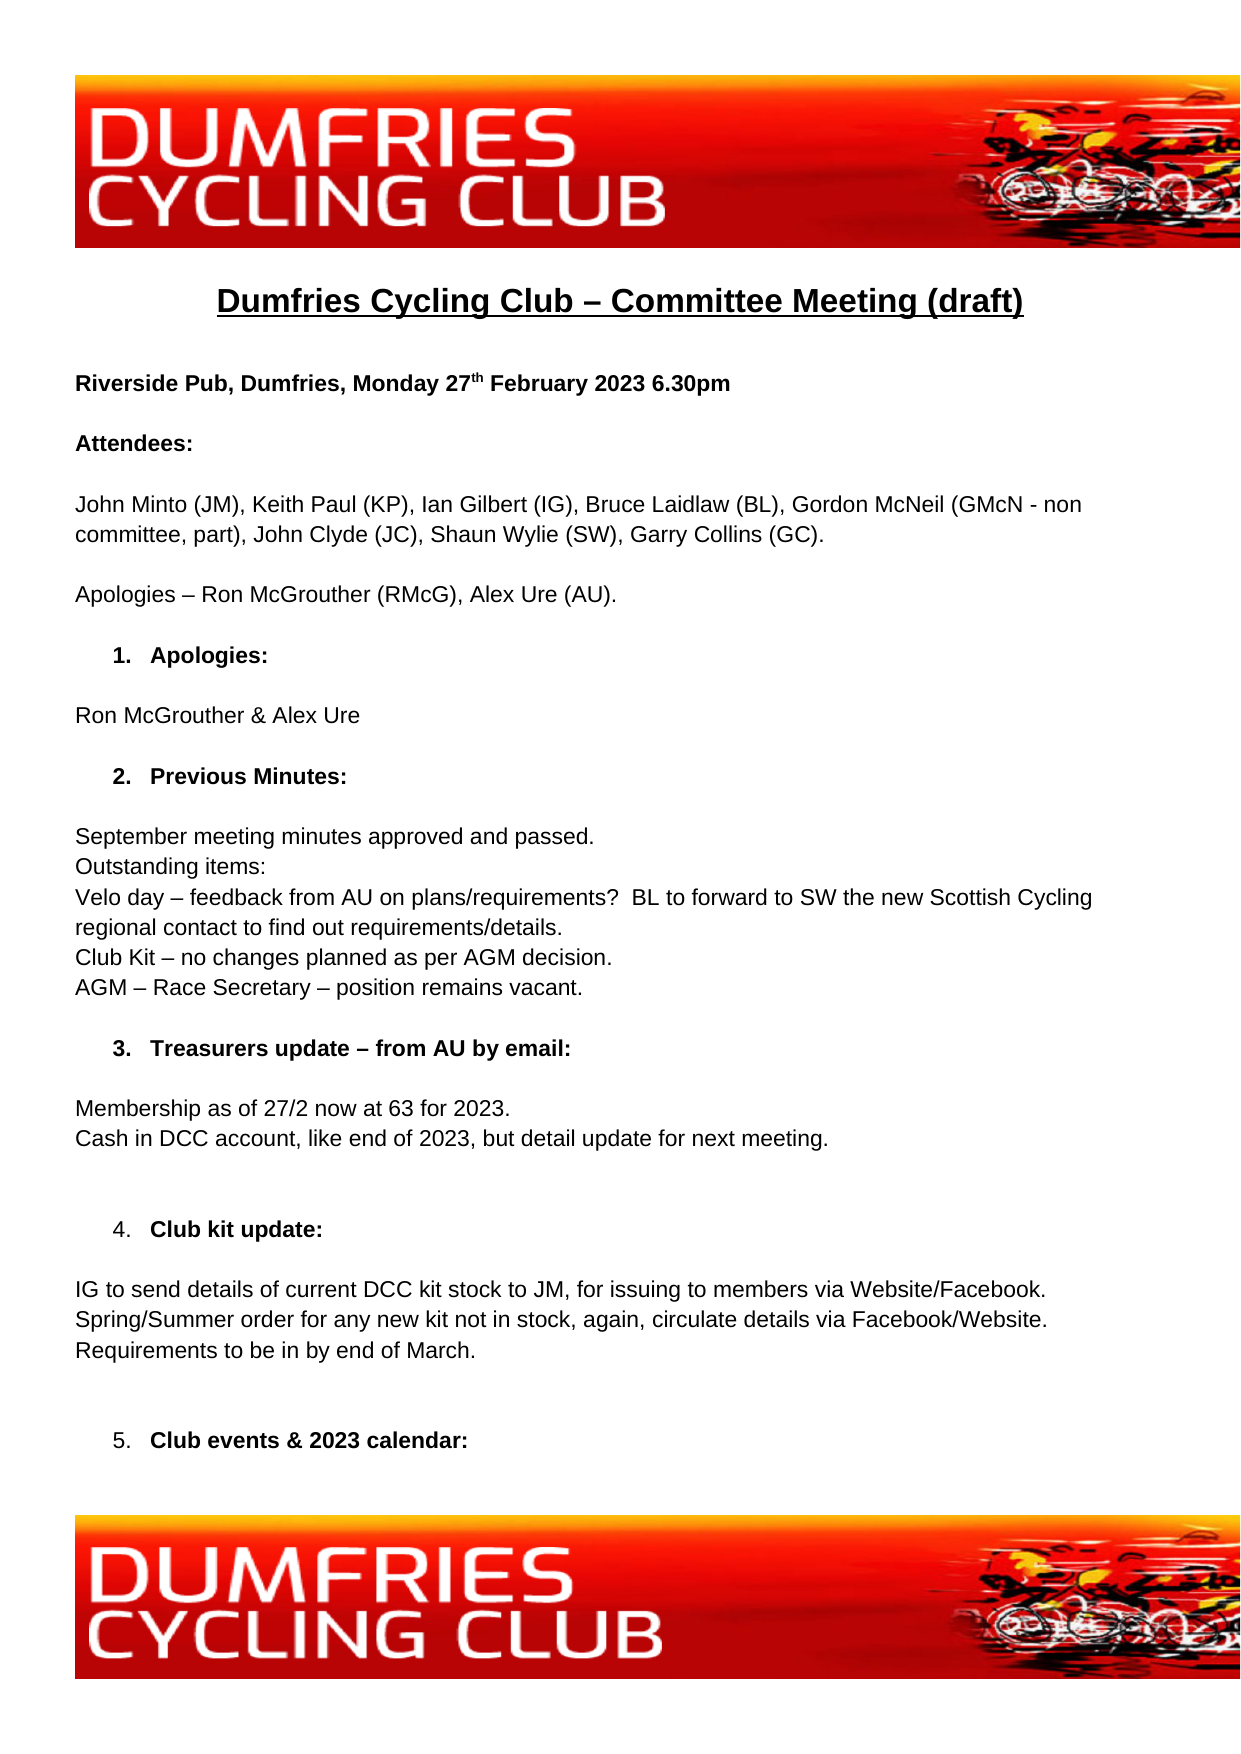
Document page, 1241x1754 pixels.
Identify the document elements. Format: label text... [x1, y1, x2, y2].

text Spring/Summer order for any new kit not in stock, again, circulate details via Facebook/Website. Requirements to be in by end of March. [75, 1306, 1165, 1363]
text Riverside Pub, Dumfries, Monday 27th February 2023 6.30pm [75, 370, 1165, 396]
text Dumfries Cycling Club – Committee Meeting (draft) [75, 282, 1165, 320]
picture [75, 75, 1241, 248]
text Membership as of 27/2 now at 63 for 2023. [75, 1095, 1165, 1121]
picture [75, 1515, 1241, 1679]
text Cash in DCC account, like end of 2023, but detail update for next meeting. [75, 1125, 1165, 1151]
text AGM – Race Secretary – position remains vacant. [75, 974, 1165, 1000]
text John Minto (JM), Keith Paul (KP), Ian Gilbert (IG), Bruce Laidlaw (BL), Gordon McNeil (GMcN - non committee, part), John Clyde (JC), Shaun Wylie (SW), Garry Collins (GC). [75, 491, 1165, 547]
text Apologies – Ron McGrouther (RMcG), Alex Ure (AU). [75, 581, 1165, 608]
text Ron McGrouther & Alex Ure [75, 702, 1165, 728]
text Club Kit – no changes planned as per AGM decision. [75, 944, 1165, 970]
text Attendees: [75, 430, 1165, 457]
list Club events & 2023 calendar: [112, 1427, 1165, 1453]
list Club kit update: [112, 1216, 1165, 1242]
list Treasurers update – from AU by email: [112, 1034, 1165, 1061]
text Outstanding items: [75, 853, 1165, 879]
list Previous Minutes: [112, 763, 1165, 789]
text September meeting minutes approved and passed. [75, 823, 1165, 849]
text Velo day – feedback from AU on plans/requirements? BL to forward to SW the new Scottish Cycling regional contact to find out requirements/details. [75, 883, 1165, 940]
text IG to send details of current DCC kit stock to JM, for issuing to members via Website/Facebook. [75, 1276, 1165, 1302]
list Apologies: [112, 642, 1165, 668]
